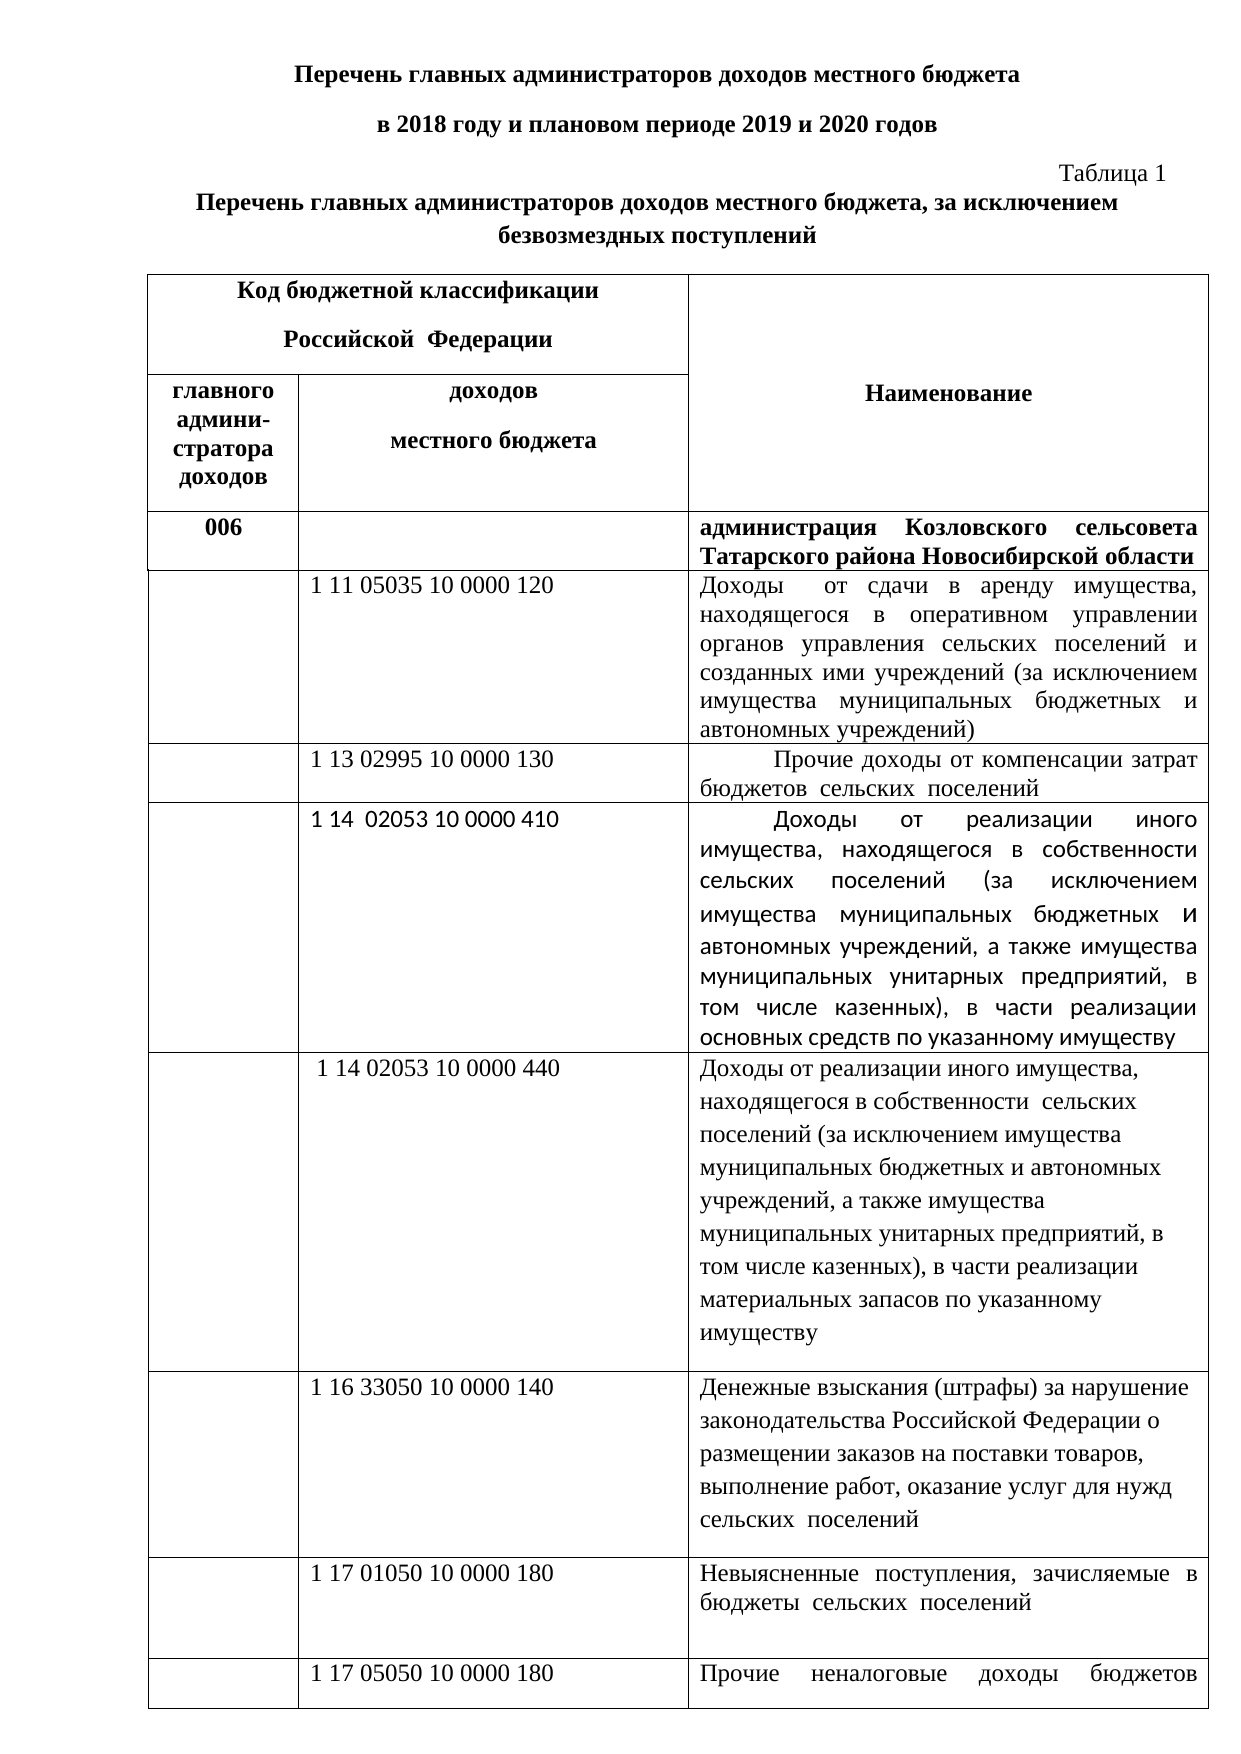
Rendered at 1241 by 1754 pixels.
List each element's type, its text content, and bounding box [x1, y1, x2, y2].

table_cell главного админи-стратора доходов [148, 375, 298, 511]
table_cell [149, 1659, 298, 1708]
table_cell [149, 1372, 298, 1557]
table_cell Прочие доходы от компенсации затрат бюджетов сельских поселений [689, 744, 1208, 802]
text Перечень главных администраторов доходов местного бюджета, за исключением безвозмездных поступлений [148, 187, 1167, 249]
table_cell Невыясненные поступления, зачисляемые в бюджеты сельских поселений [689, 1558, 1208, 1657]
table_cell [299, 1659, 688, 1708]
table_cell 1 17 01050 10 0000 180 [299, 1558, 688, 1657]
table_cell 1 13 02995 10 0000 130 [299, 744, 688, 802]
table_header Код бюджетной классификации Российской Федерации [148, 275, 688, 374]
table_cell Доходы от реализации иного имущества, находящегося в собственности сельских поселений (за исключением имущества муниципальных бюджетных и автономных учреждений, а также имущества муниципальных унитарных предприятий, в том числе казенных), в части реализации материальных запасов по указанному имуществу [689, 1053, 1208, 1371]
table_header Наименование [689, 275, 1208, 511]
table_cell Денежные взыскания (штрафы) за нарушение законодательства Российской Федерации о размещении заказов на поставки товаров, выполнение работ, оказание услуг для нужд сельских поселений [689, 1372, 1208, 1557]
table_cell 006 [148, 512, 298, 569]
table_cell 1 16 33050 10 0000 140 [299, 1372, 688, 1557]
table_cell Доходы от реализации иного имущества, находящегося в собственности сельских поселений (за исключением имущества муниципальных бюджетных и автономных учреждений, а также имущества муниципальных унитарных предприятий, в том числе казенных), в части реализации основных средств по указанному имуществу [689, 803, 1208, 1052]
table_cell администрация Козловского сельсовета Татарского района Новосибирской области [689, 512, 1208, 569]
subtitle Таблица 1 [504, 158, 1167, 187]
table_cell Доходы от сдачи в аренду имущества, находящегося в оперативном управлении органов управления сельских поселений и созданных ими учреждений (за исключением имущества муниципальных бюджетных и автономных учреждений) [689, 571, 1208, 743]
table_cell [149, 803, 298, 1052]
table_cell [149, 1053, 298, 1371]
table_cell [689, 1659, 1208, 1708]
text Перечень главных администраторов доходов местного бюджета [148, 59, 1167, 88]
table_cell [149, 1558, 298, 1657]
table_cell [149, 571, 298, 743]
table_cell 1 14 02053 10 0000 410 [299, 803, 688, 1052]
table_cell [149, 744, 298, 802]
table_cell доходов местного бюджета [299, 375, 688, 511]
table_cell [299, 512, 688, 569]
table_cell 1 11 05035 10 0000 120 [299, 571, 688, 743]
table_cell 1 14 02053 10 0000 440 [299, 1053, 688, 1371]
text в 2018 году и плановом периоде 2019 и 2020 годов [148, 109, 1167, 137]
